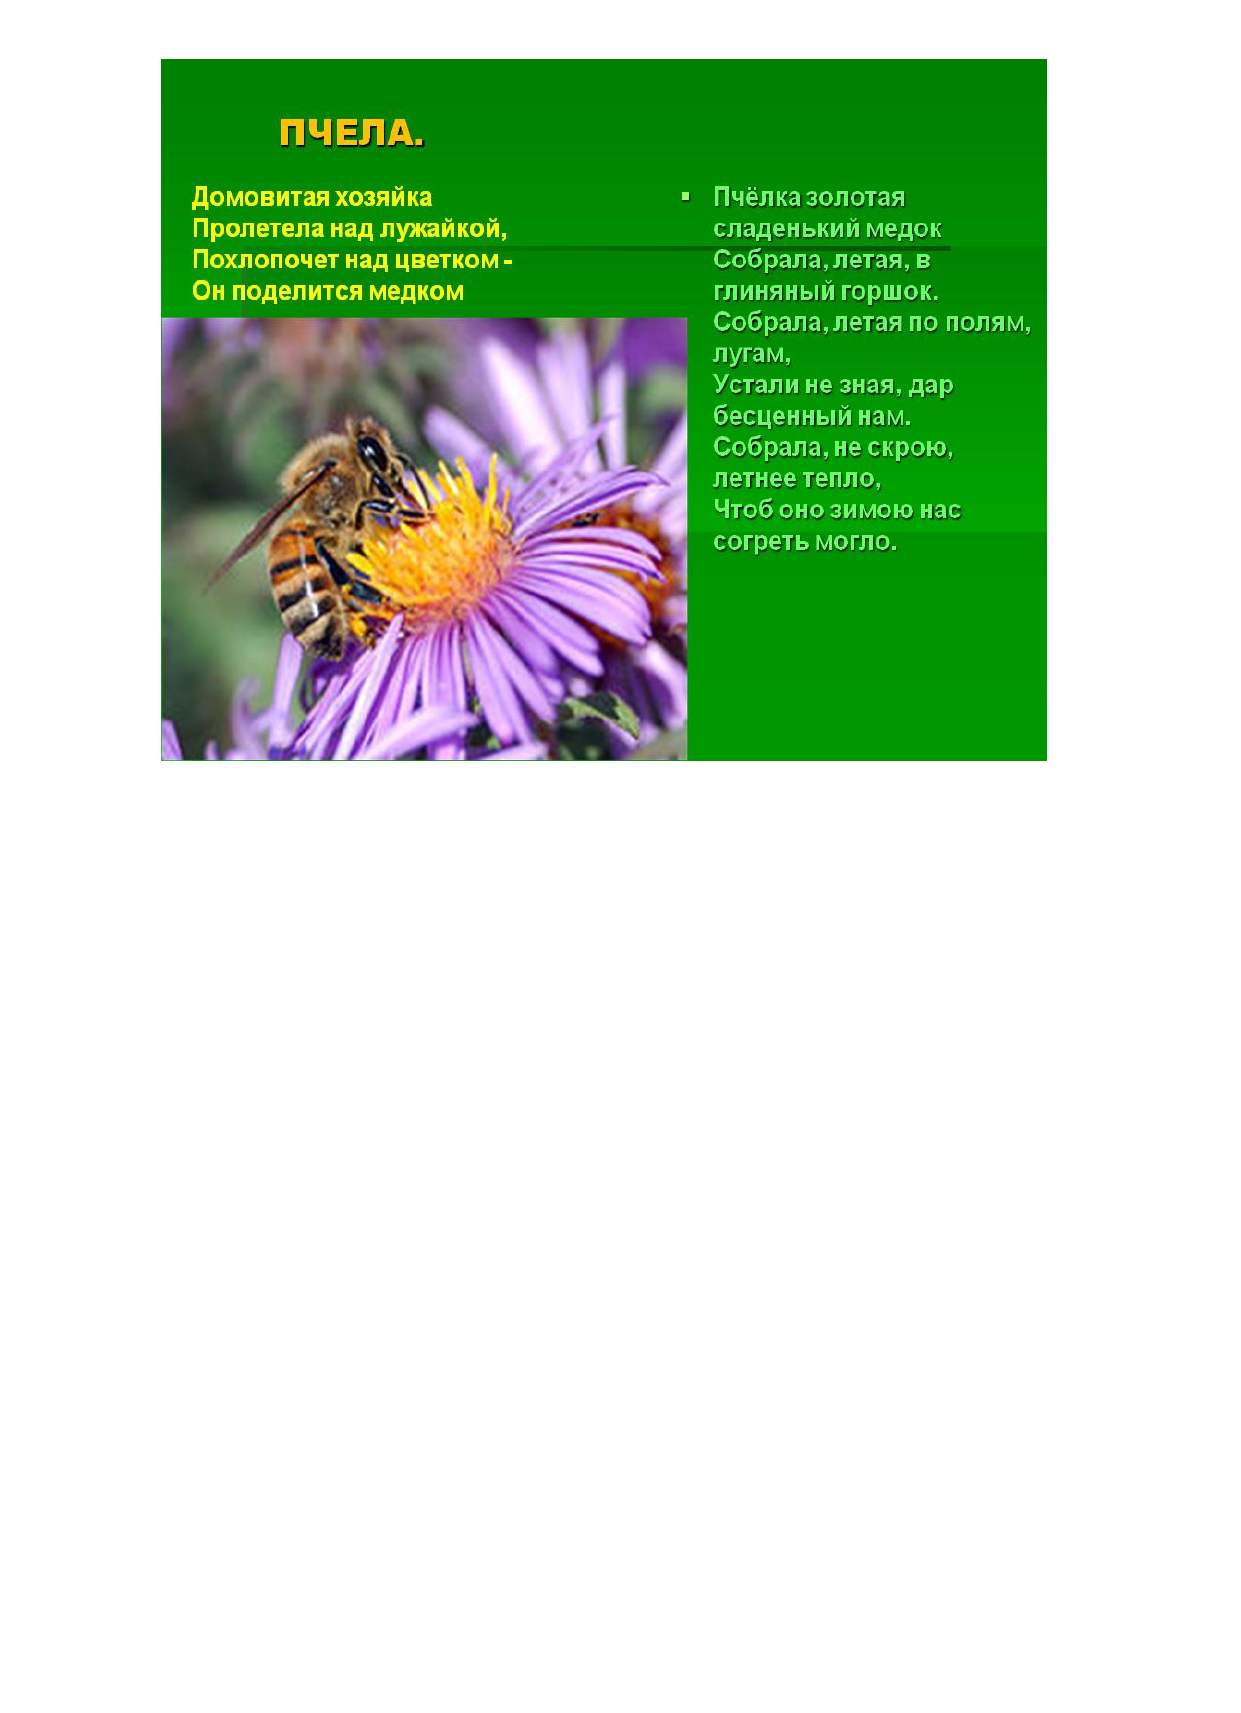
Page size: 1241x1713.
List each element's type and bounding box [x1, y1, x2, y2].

picture [161, 59, 1047, 761]
